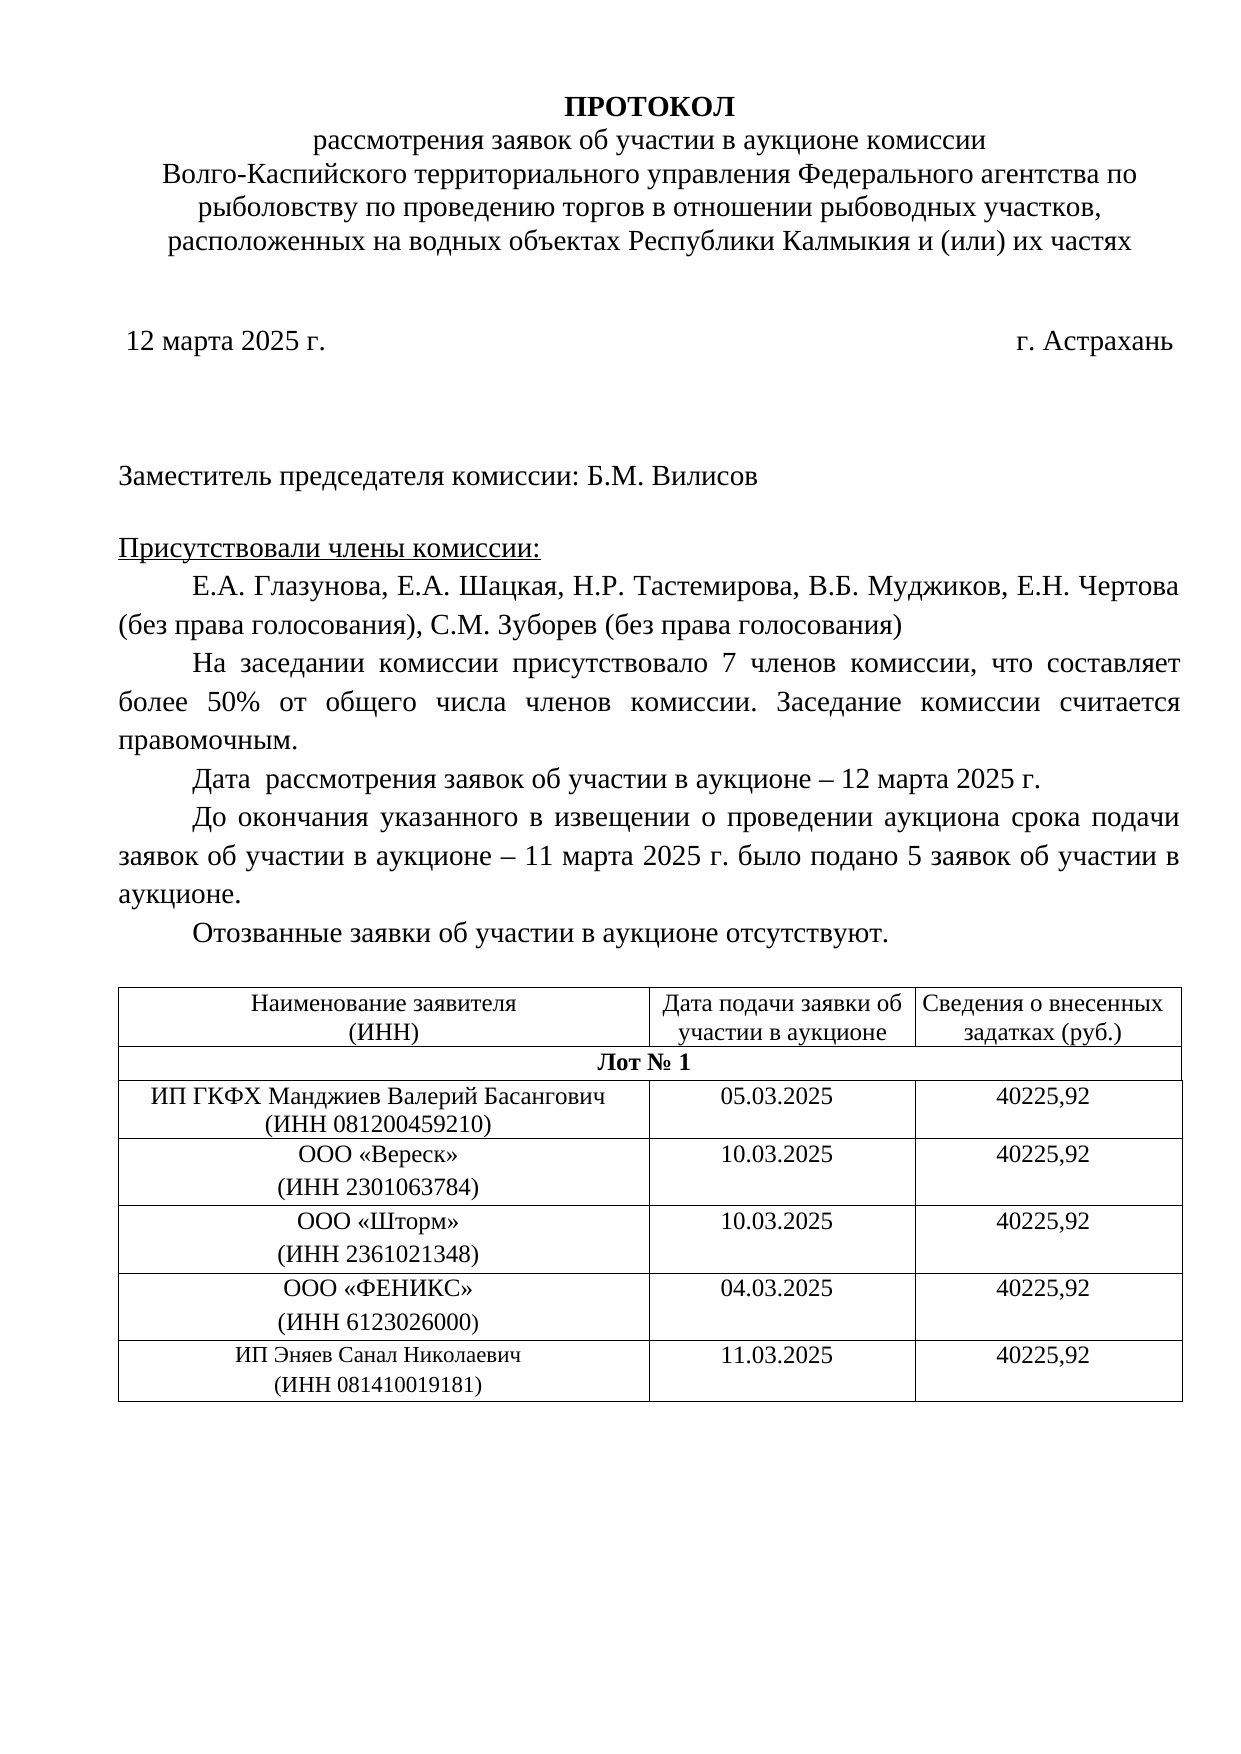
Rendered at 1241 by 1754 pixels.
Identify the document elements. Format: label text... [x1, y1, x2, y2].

table_cell 04.03.2025 [650, 1274, 915, 1339]
table_cell 40225,92 [916, 1206, 1182, 1272]
table_cell ООО «Вереск» (ИНН 2301063784) [119, 1139, 649, 1205]
text Присутствовали члены комиссии: [118, 530, 1181, 563]
table_cell 40225,92 [916, 1274, 1182, 1339]
text Е.А. Глазунова, Е.А. Шацкая, Н.Р. Тастемирова, В.Б. Муджиков, Е.Н. Чертова (без права голосования), С.М. Зуборев (без права голосования) [118, 568, 1181, 640]
text рассмотрения заявок об участии в аукционе комиссии [118, 122, 1181, 156]
text На заседании комиссии присутствовало 7 членов комиссии, что составляет более 50% от общего числа членов комиссии. Заседание комиссии считается правомочным. [118, 645, 1181, 756]
table_cell ИП ГКФХ Манджиев Валерий Басангович (ИНН 081200459210) [119, 1081, 649, 1138]
table_cell 40225,92 [916, 1341, 1182, 1401]
text ПРОТОКОЛ [118, 89, 1181, 122]
table_header Сведения о внесенных задатках (руб.) [916, 988, 1181, 1046]
table_header Дата подачи заявки об участии в аукционе [650, 988, 915, 1046]
text Дата рассмотрения заявок об участии в аукционе – 12 марта 2025 г. [118, 761, 1181, 794]
text До окончания указанного в извещении о проведении аукциона срока подачи заявок об участии в аукционе – 11 марта 2025 г. было подано 5 заявок об участии в аукционе. [118, 799, 1181, 910]
table_cell 40225,92 [916, 1139, 1182, 1205]
table_cell ИП Эняев Санал Николаевич (ИНН 081410019181) [119, 1341, 649, 1401]
table_cell ООО «ФЕНИКС» (ИНН 6123026000) [119, 1274, 649, 1339]
text Волго-Каспийского территориального управления Федерального агентства по рыболовству по проведению торгов в отношении рыбоводных участков, расположенных на водных объектах Республики Калмыкия и (или) их частях [118, 156, 1181, 256]
table_cell Лот № 1 [119, 1047, 1181, 1080]
table_cell 11.03.2025 [650, 1341, 915, 1401]
table_cell 05.03.2025 [650, 1081, 915, 1138]
table_header Наименование заявителя (ИНН) [119, 988, 649, 1046]
text Заместитель председателя комиссии: Б.М. Вилисов [118, 458, 1181, 491]
table_cell ООО «Шторм» (ИНН 2361021348) [119, 1206, 649, 1272]
text 12 марта 2025 г. г. Астрахань [118, 323, 1181, 357]
table_cell 10.03.2025 [650, 1139, 915, 1205]
table_cell 10.03.2025 [650, 1206, 915, 1272]
table_cell 40225,92 [916, 1081, 1182, 1138]
text Отозванные заявки об участии в аукционе отсутствуют. [118, 915, 1181, 949]
